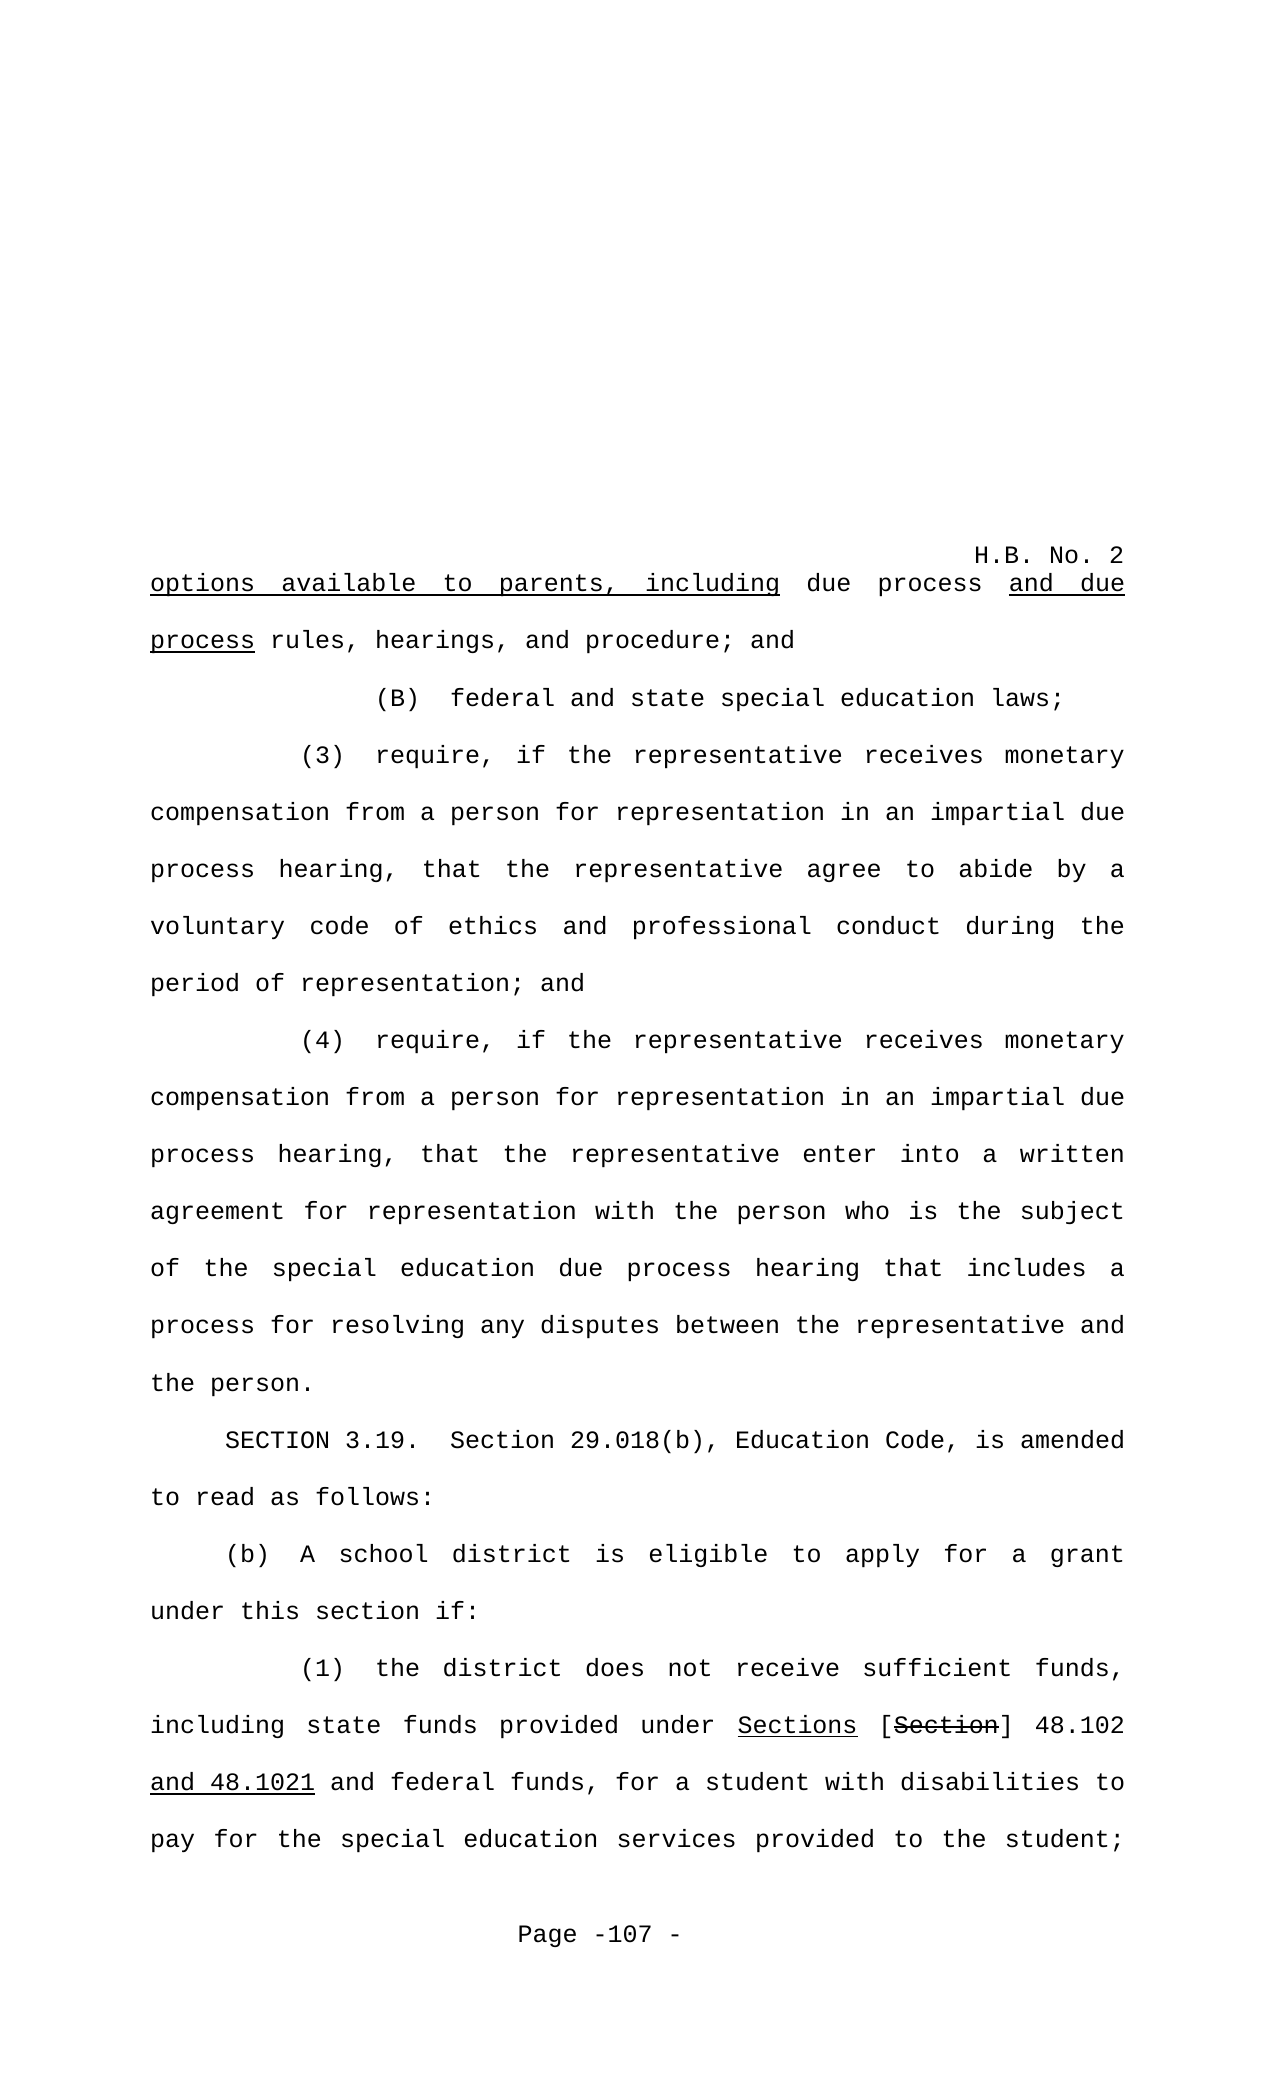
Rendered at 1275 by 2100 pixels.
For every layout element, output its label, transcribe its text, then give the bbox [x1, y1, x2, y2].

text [150, 571, 1125, 656]
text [150, 1655, 1125, 1855]
text (4) require, if the representative receives monetary compensation from a person for representation in an impartial due process hearing, that the representative enter into a written agreement for representation with the person who is the subject of the special education due process hearing that includes a process for resolving any disputes between the representative and the person. [150, 1027, 1125, 1398]
text SECTION 3.19. Section 29.018(b), Education Code, is amended to read as follows: [150, 1427, 1125, 1513]
text (3) require, if the representative receives monetary compensation from a person for representation in an impartial due process hearing, that the representative agree to abide by a voluntary code of ethics and professional conduct during the period of representation; and [150, 742, 1125, 999]
text (B) federal and state special education laws; [150, 685, 1125, 713]
text (b) A school district is eligible to apply for a grant under this section if: [150, 1541, 1125, 1627]
